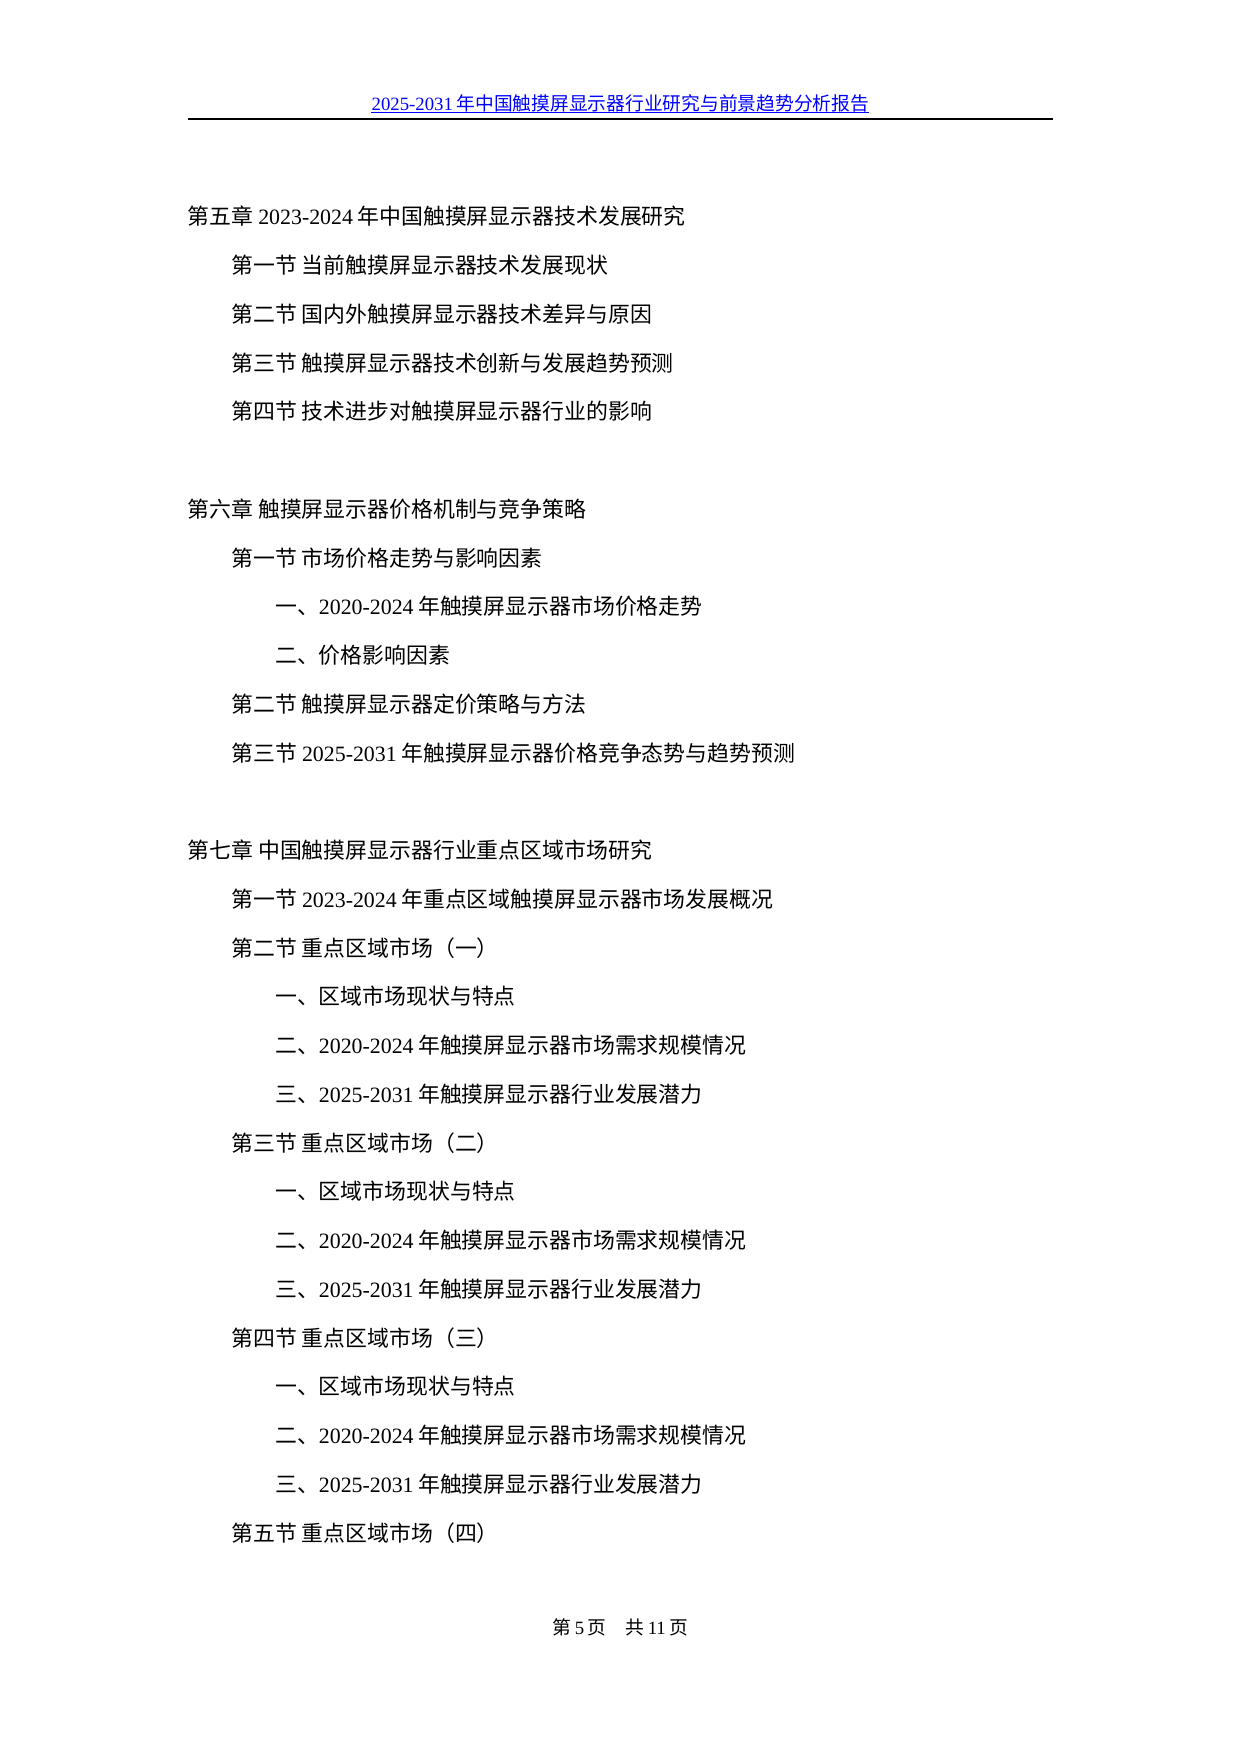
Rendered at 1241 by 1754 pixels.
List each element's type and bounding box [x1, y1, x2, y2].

text [187, 150, 1053, 1548]
